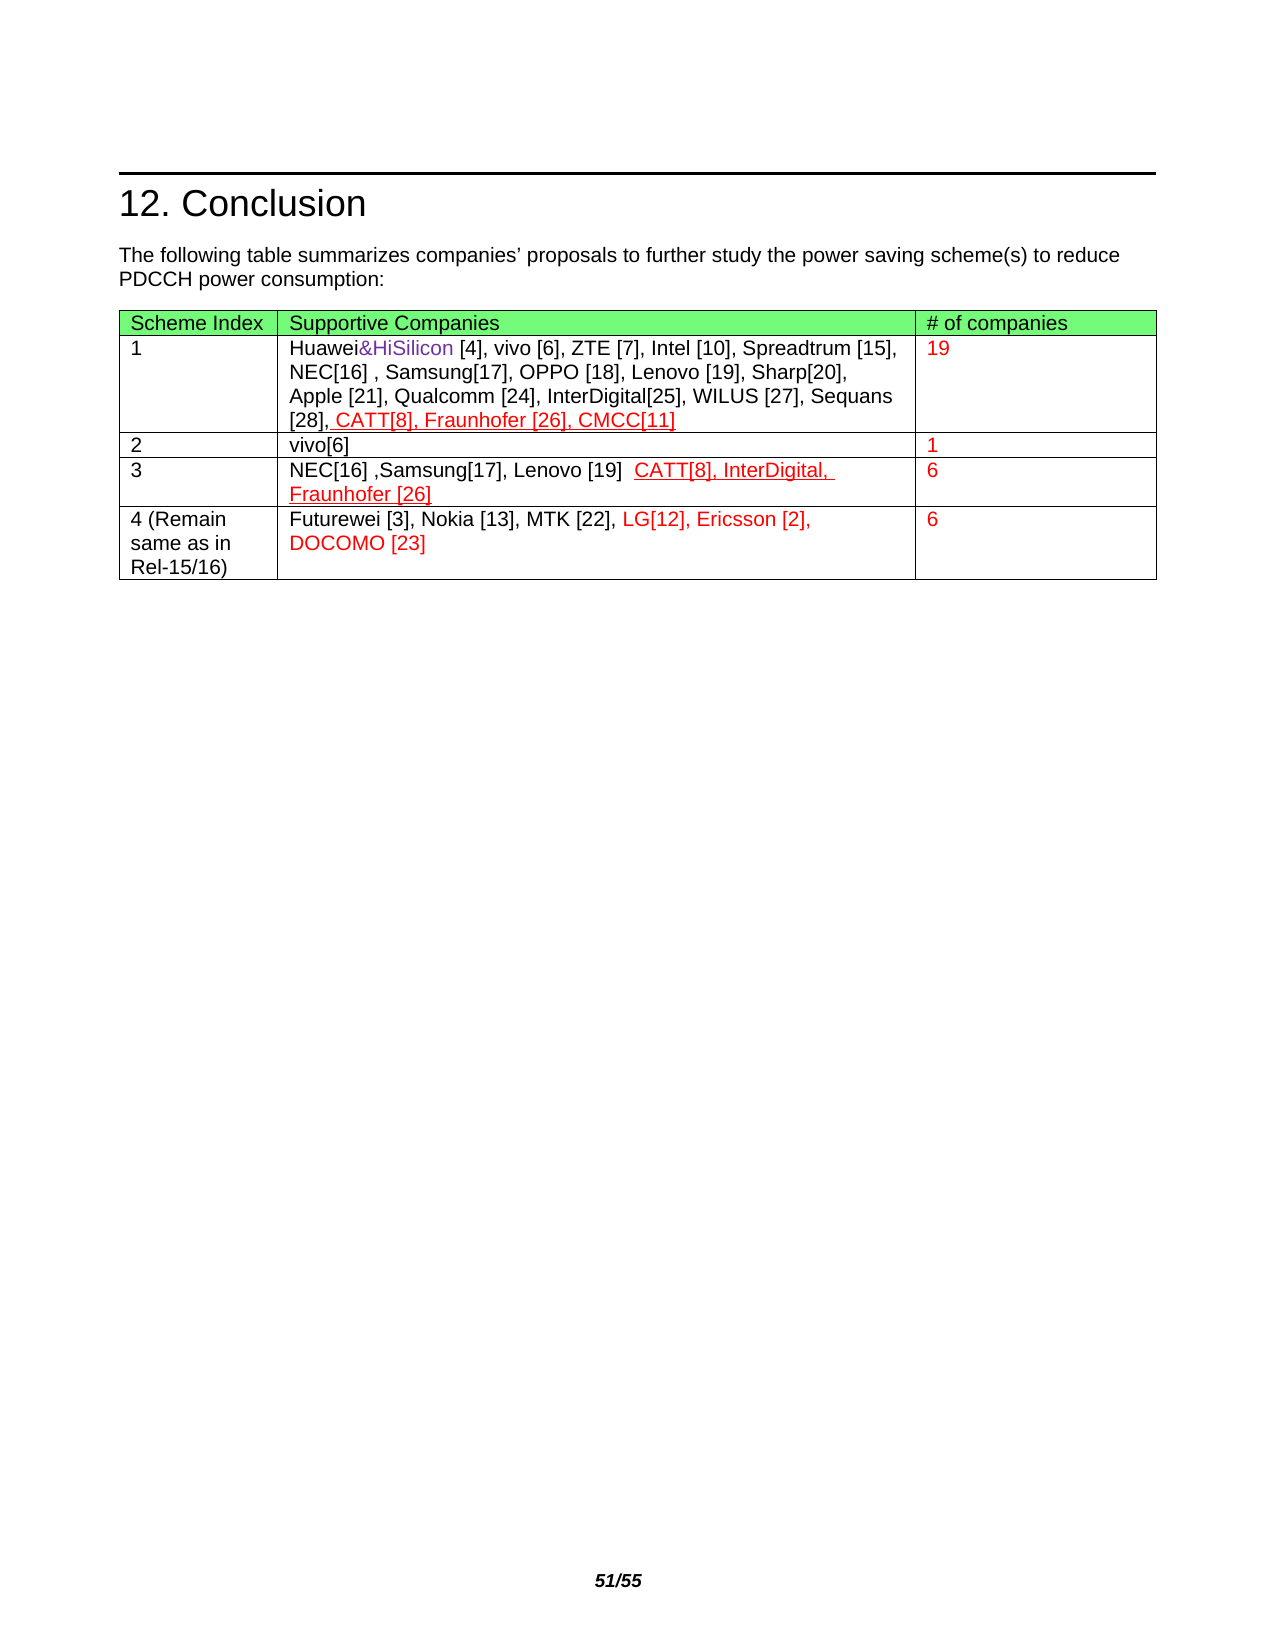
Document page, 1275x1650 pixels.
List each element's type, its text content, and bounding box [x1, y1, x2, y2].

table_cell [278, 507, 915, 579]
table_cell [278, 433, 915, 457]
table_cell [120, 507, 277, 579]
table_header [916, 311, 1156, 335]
text The following table summarizes companies’ proposals to further study the power saving scheme(s) to reduce PDCCH power consumption: [118, 243, 1156, 291]
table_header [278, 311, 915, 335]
subtitle 12. Conclusion [118, 173, 1156, 224]
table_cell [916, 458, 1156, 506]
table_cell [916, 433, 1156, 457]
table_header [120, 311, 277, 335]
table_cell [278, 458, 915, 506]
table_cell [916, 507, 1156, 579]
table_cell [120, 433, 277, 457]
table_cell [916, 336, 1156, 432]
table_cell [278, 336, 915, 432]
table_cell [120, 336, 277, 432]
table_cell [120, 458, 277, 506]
